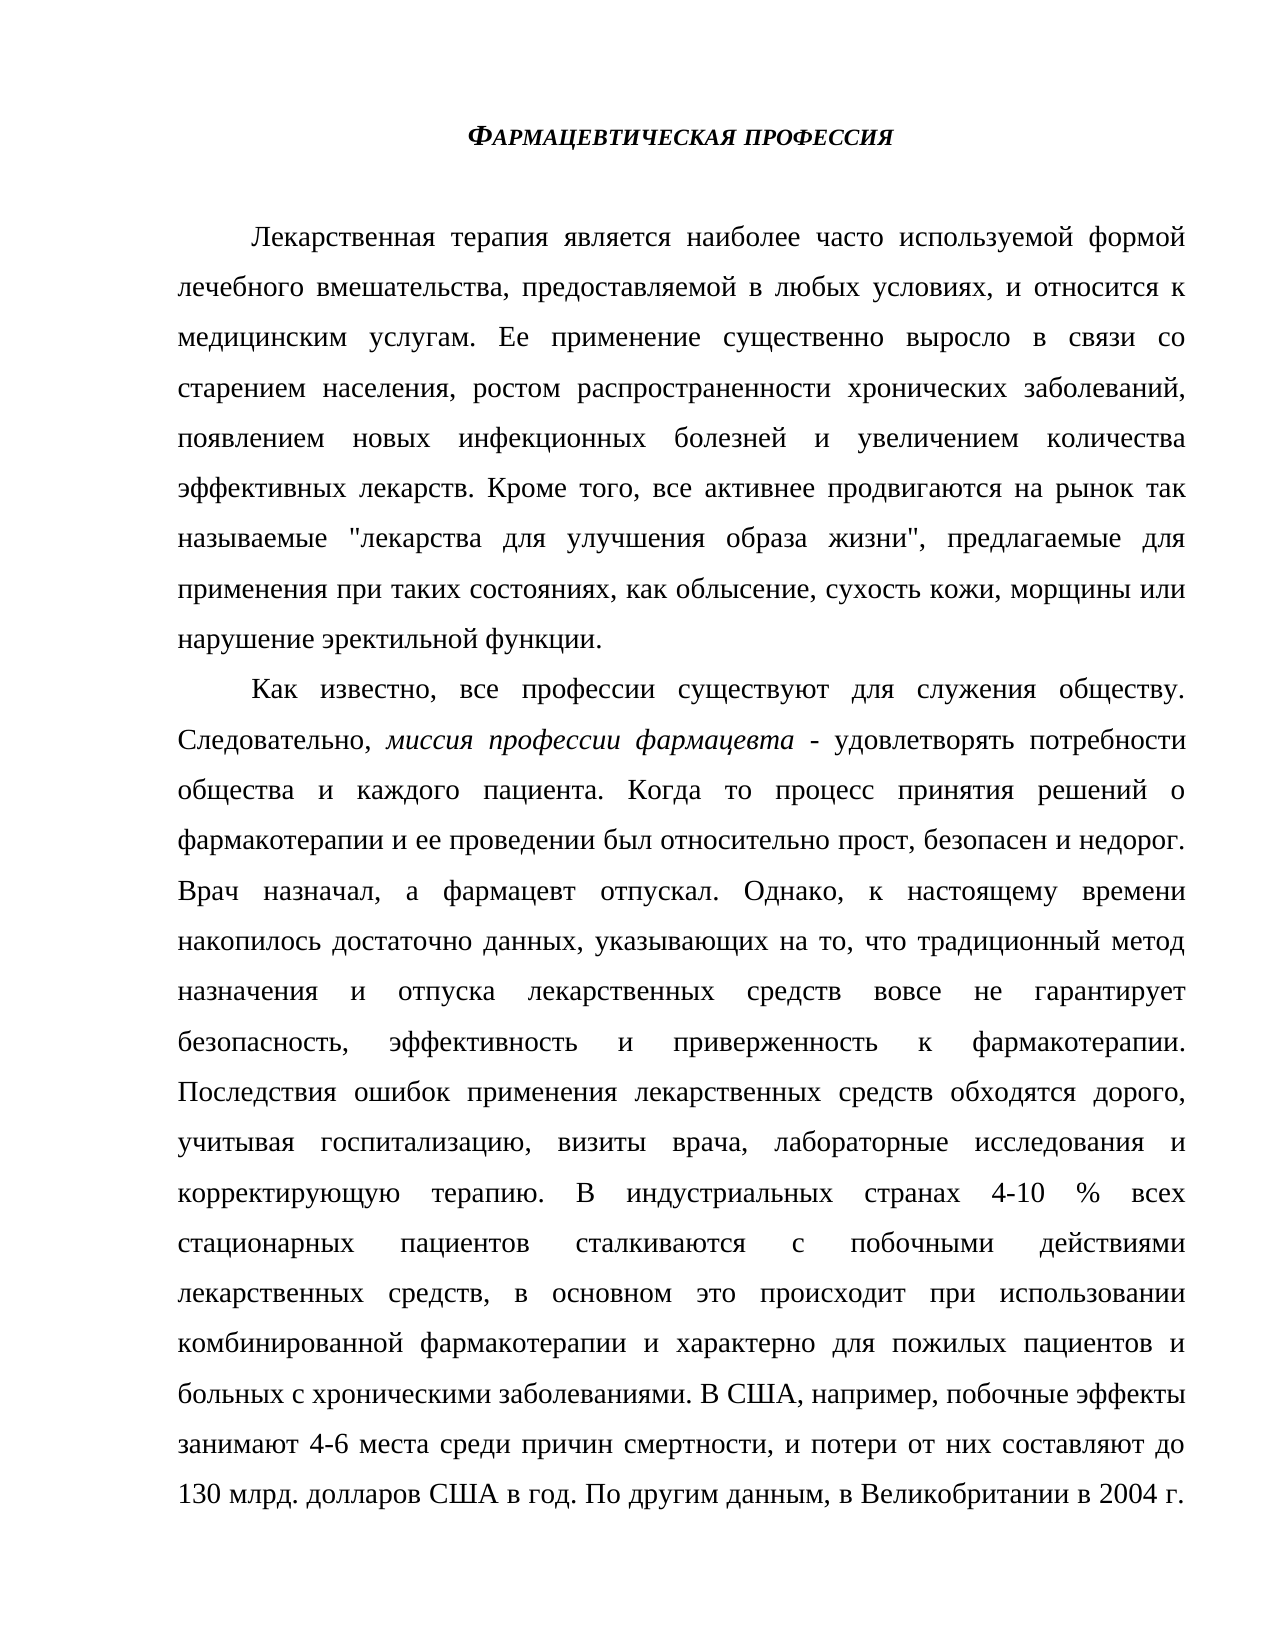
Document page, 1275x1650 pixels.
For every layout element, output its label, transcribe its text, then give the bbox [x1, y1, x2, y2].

subtitle Фармацевтическая профессия [177, 118, 1186, 152]
text Лекарственная терапия является наиболее часто используемой формой лечебного вмешательства, предоставляемой в любых условиях, и относится к медицинским услугам. Ее применение существенно выросло в связи со старением населения, ростом распространенности хронических заболеваний, появлением новых инфекционных болезней и увеличением количества эффективных лекарств. Кроме того, все активнее продвигаются на рынок так называемые "лекарства для улучшения образа жизни", предлагаемые для применения при таких состояниях, как облысение, сухость кожи, морщины или нарушение эректильной функции. [177, 219, 1186, 655]
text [177, 672, 1186, 1510]
